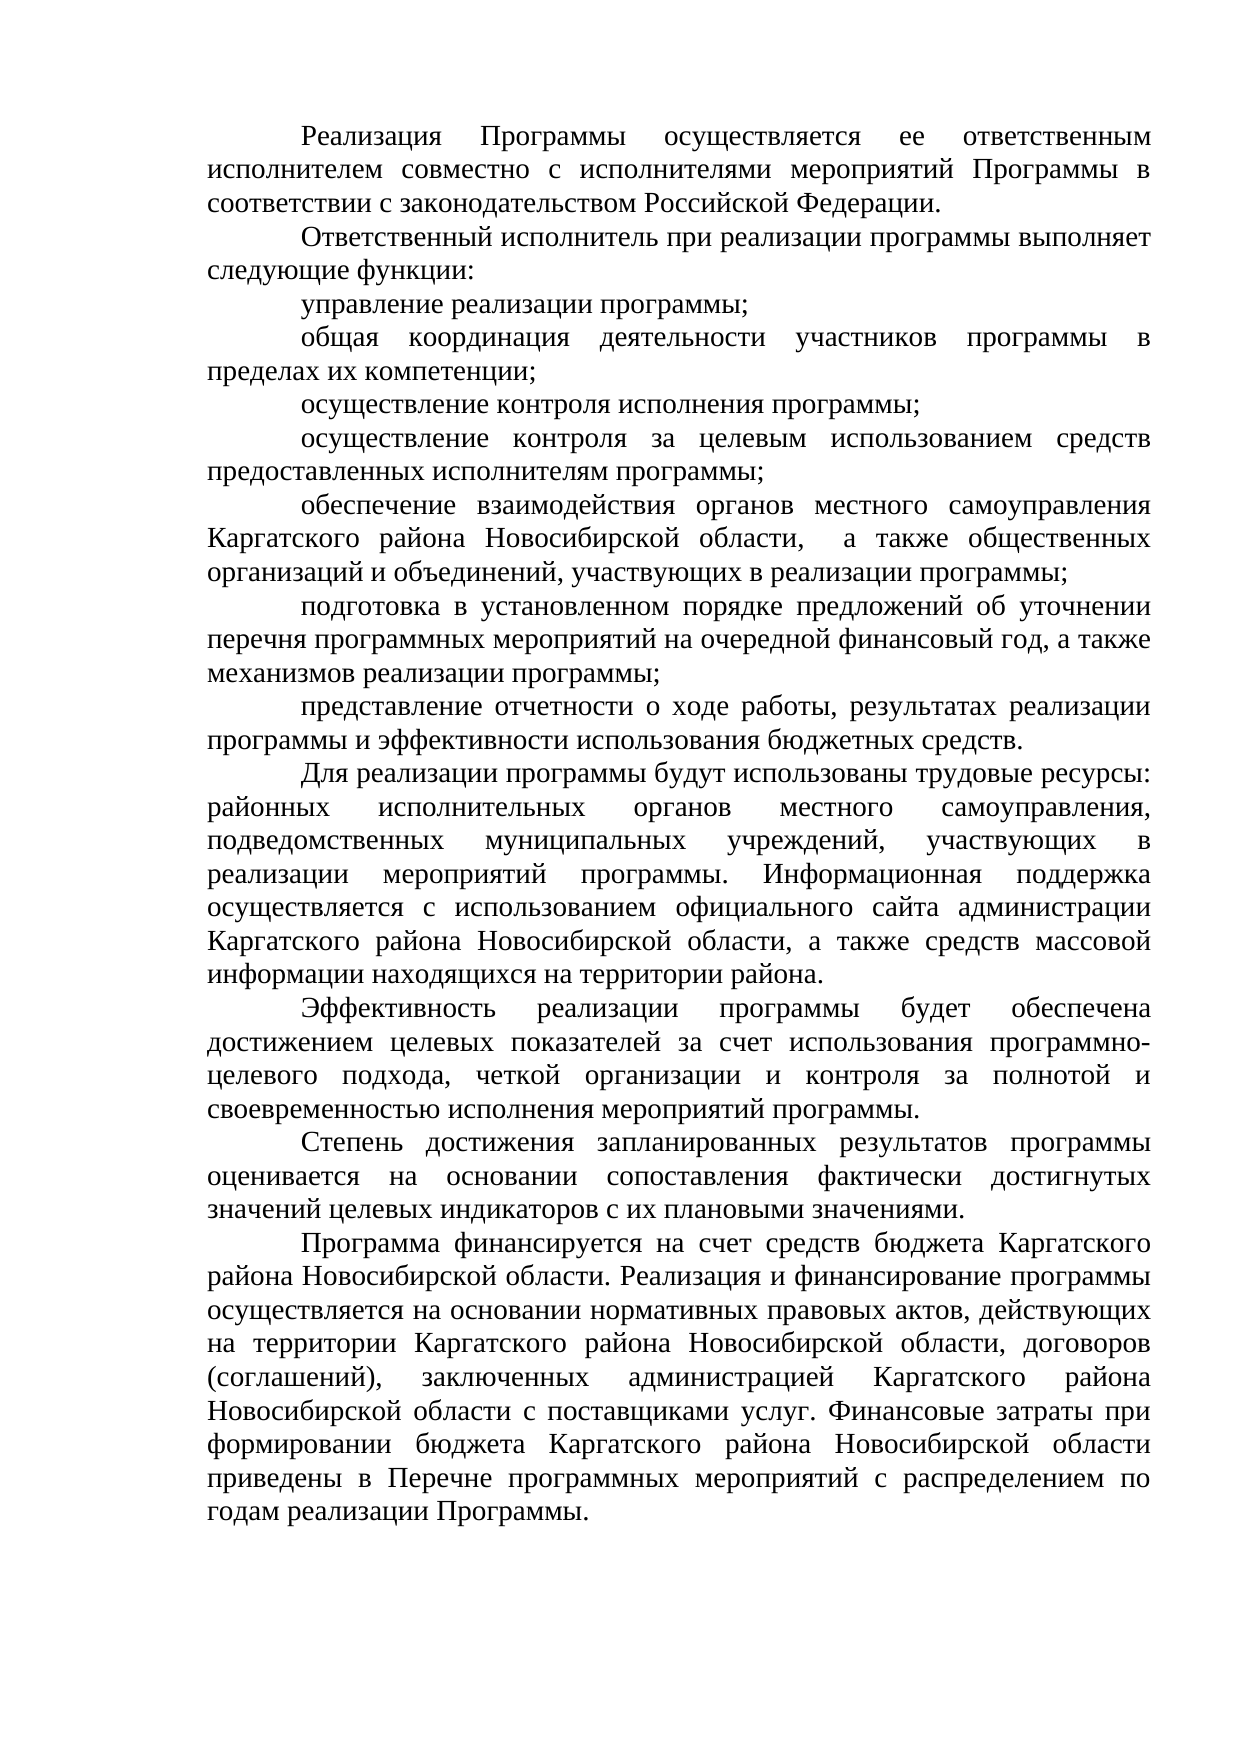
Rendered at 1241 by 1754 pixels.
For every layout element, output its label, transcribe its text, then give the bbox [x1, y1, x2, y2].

text общая координация деятельности участников программы в пределах их компетенции; [207, 319, 1152, 386]
text осуществление контроля исполнения программы; [207, 386, 1152, 420]
text Программа финансируется на счет средств бюджета Каргатского района Новосибирской области. Реализация и финансирование программы осуществляется на основании нормативных правовых актов, действующих на территории Каргатского района Новосибирской области, договоров (соглашений), заключенных администрацией Каргатского района Новосибирской области с поставщиками услуг. Финансовые затраты при формировании бюджета Каргатского района Новосибирской области приведены в Перечне программных мероприятий с распределением по годам реализации Программы. [207, 1225, 1152, 1527]
text Ответственный исполнитель при реализации программы выполняет следующие функции: [207, 219, 1152, 286]
text обеспечение взаимодействия органов местного самоуправления Каргатского района Новосибирской области, а также общественных организаций и объединений, участвующих в реализации программы; [207, 487, 1152, 588]
text Эффективность реализации программы будет обеспечена достижением целевых показателей за счет использования программно-целевого подхода, четкой организации и контроля за полнотой и своевременностью исполнения мероприятий программы. [207, 990, 1152, 1124]
text Реализация Программы осуществляется ее ответственным исполнителем совместно с исполнителями мероприятий Программы в соответствии с законодательством Российской Федерации. [207, 118, 1152, 219]
text представление отчетности о ходе работы, результатах реализации программы и эффективности использования бюджетных средств. [207, 688, 1152, 755]
text подготовка в установленном порядке предложений об уточнении перечня программных мероприятий на очередной финансовый год, а также механизмов реализации программы; [207, 588, 1152, 688]
text управление реализации программы; [207, 286, 1152, 319]
text Для реализации программы будут использованы трудовые ресурсы: районных исполнительных органов местного самоуправления, подведомственных муниципальных учреждений, участвующих в реализации мероприятий программы. Информационная поддержка осуществляется с использованием официального сайта администрации Каргатского района Новосибирской области, а также средств массовой информации находящихся на территории района. [207, 755, 1152, 990]
text осуществление контроля за целевым использованием средств предоставленных исполнителям программы; [207, 420, 1152, 487]
text Степень достижения запланированных результатов программы оценивается на основании сопоставления фактически достигнутых значений целевых индикаторов с их плановыми значениями. [207, 1124, 1152, 1225]
